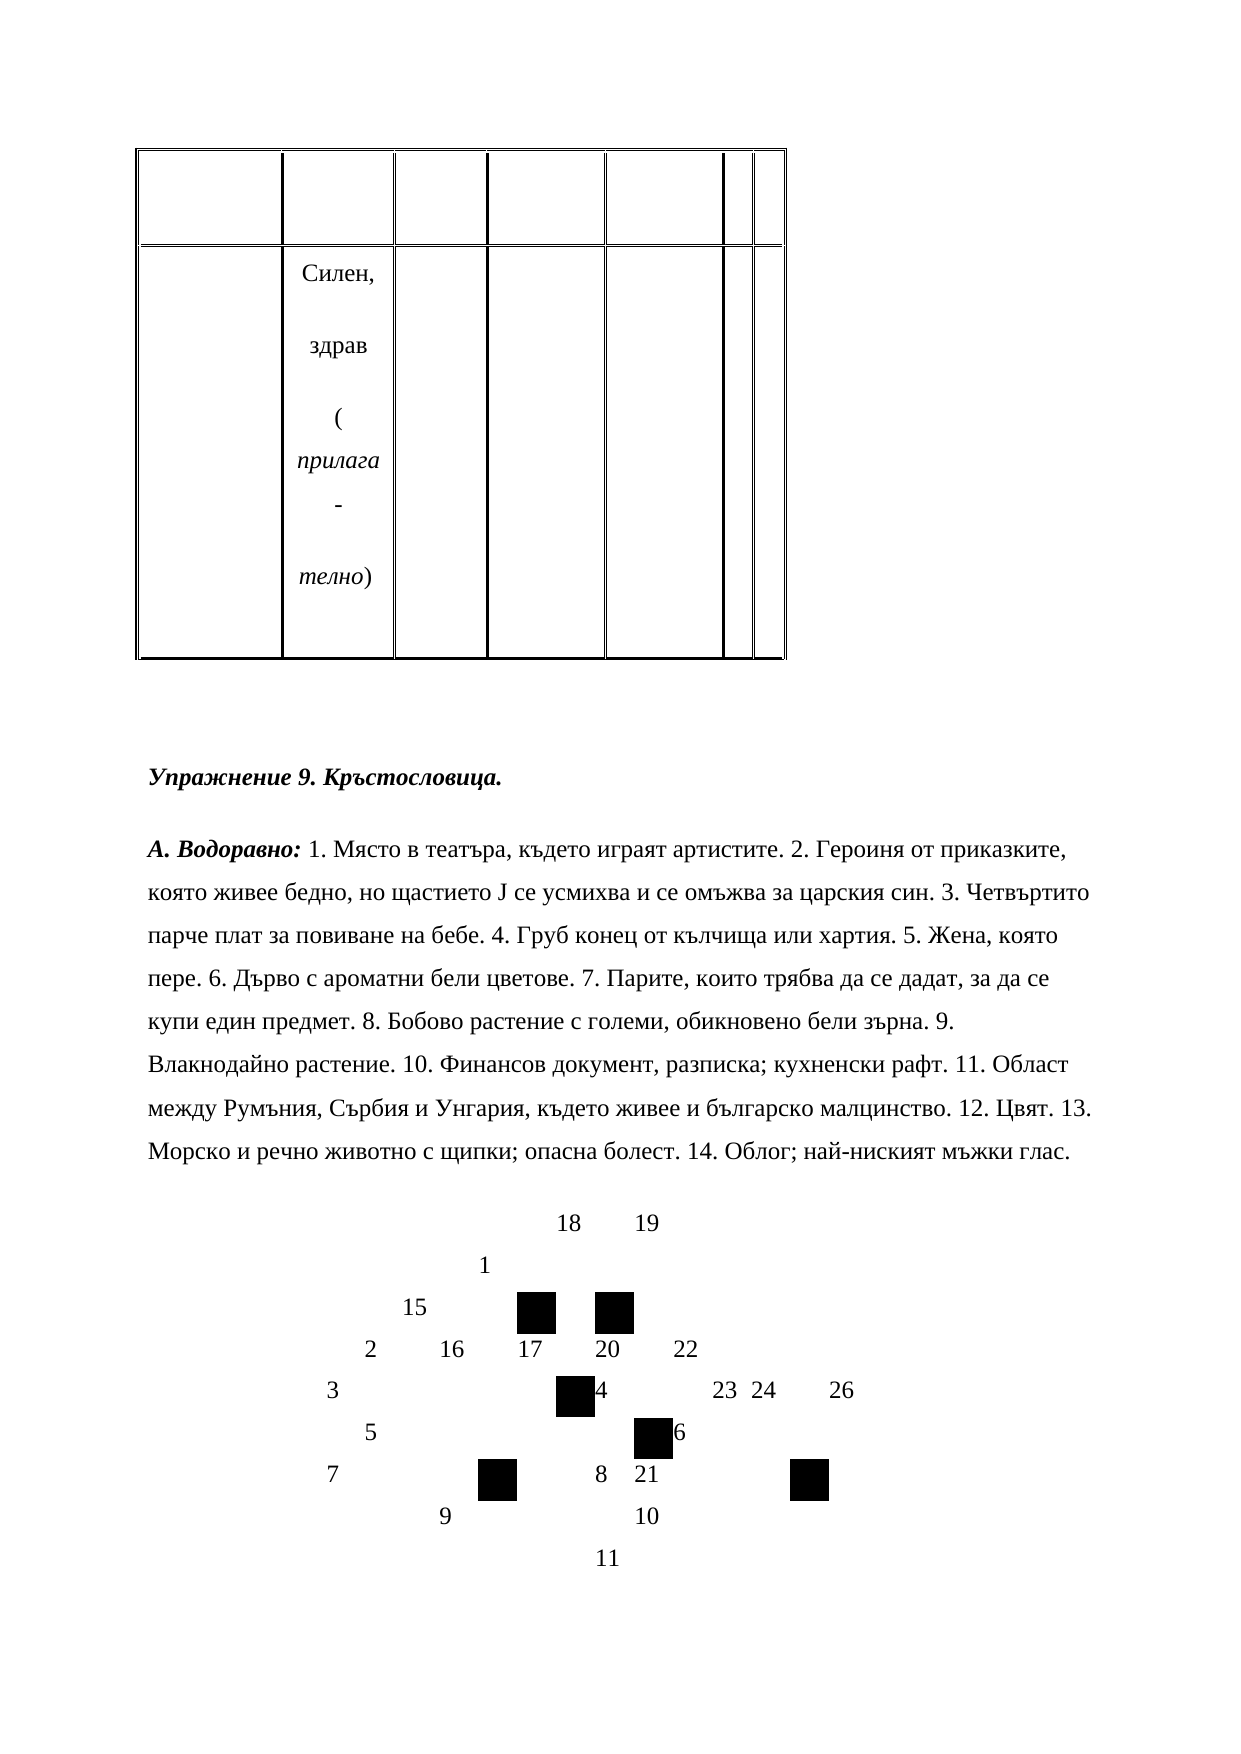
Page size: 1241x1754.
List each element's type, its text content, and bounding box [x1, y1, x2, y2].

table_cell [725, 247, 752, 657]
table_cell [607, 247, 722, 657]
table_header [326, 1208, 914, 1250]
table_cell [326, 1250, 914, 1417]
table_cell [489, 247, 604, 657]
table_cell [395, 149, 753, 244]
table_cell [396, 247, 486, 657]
text Упражнение 9. Кръстословица. [148, 762, 1093, 790]
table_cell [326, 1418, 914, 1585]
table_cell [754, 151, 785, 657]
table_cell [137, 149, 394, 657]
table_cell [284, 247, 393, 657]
text А. Водоравно: 1. Място в театъра, където играят артистите. 2. Героиня от приказките, която живее бедно, но щастието Ј се усмихва и се омъжва за царския син. 3. Четвъртито парче плат за повиване на бебе. 4. Груб конец от кълчища или хартия. 5. Жена, която пере. 6. Дърво с ароматни бели цветове. 7. Парите, които трябва да се дадат, за да се купи един предмет. 8. Бобово растение с големи, обикновено бели зърна. 9. Влакнодайно растение. 10. Финансов документ, разписка; кухненски рафт. 11. Област между Румъния, Сърбия и Унгария, където живее и българско малцинство. 12. Цвят. 13. Морско и речно животно с щипки; опасна болест. 14. Облог; най-ниският мъжки глас. [148, 834, 1093, 1164]
